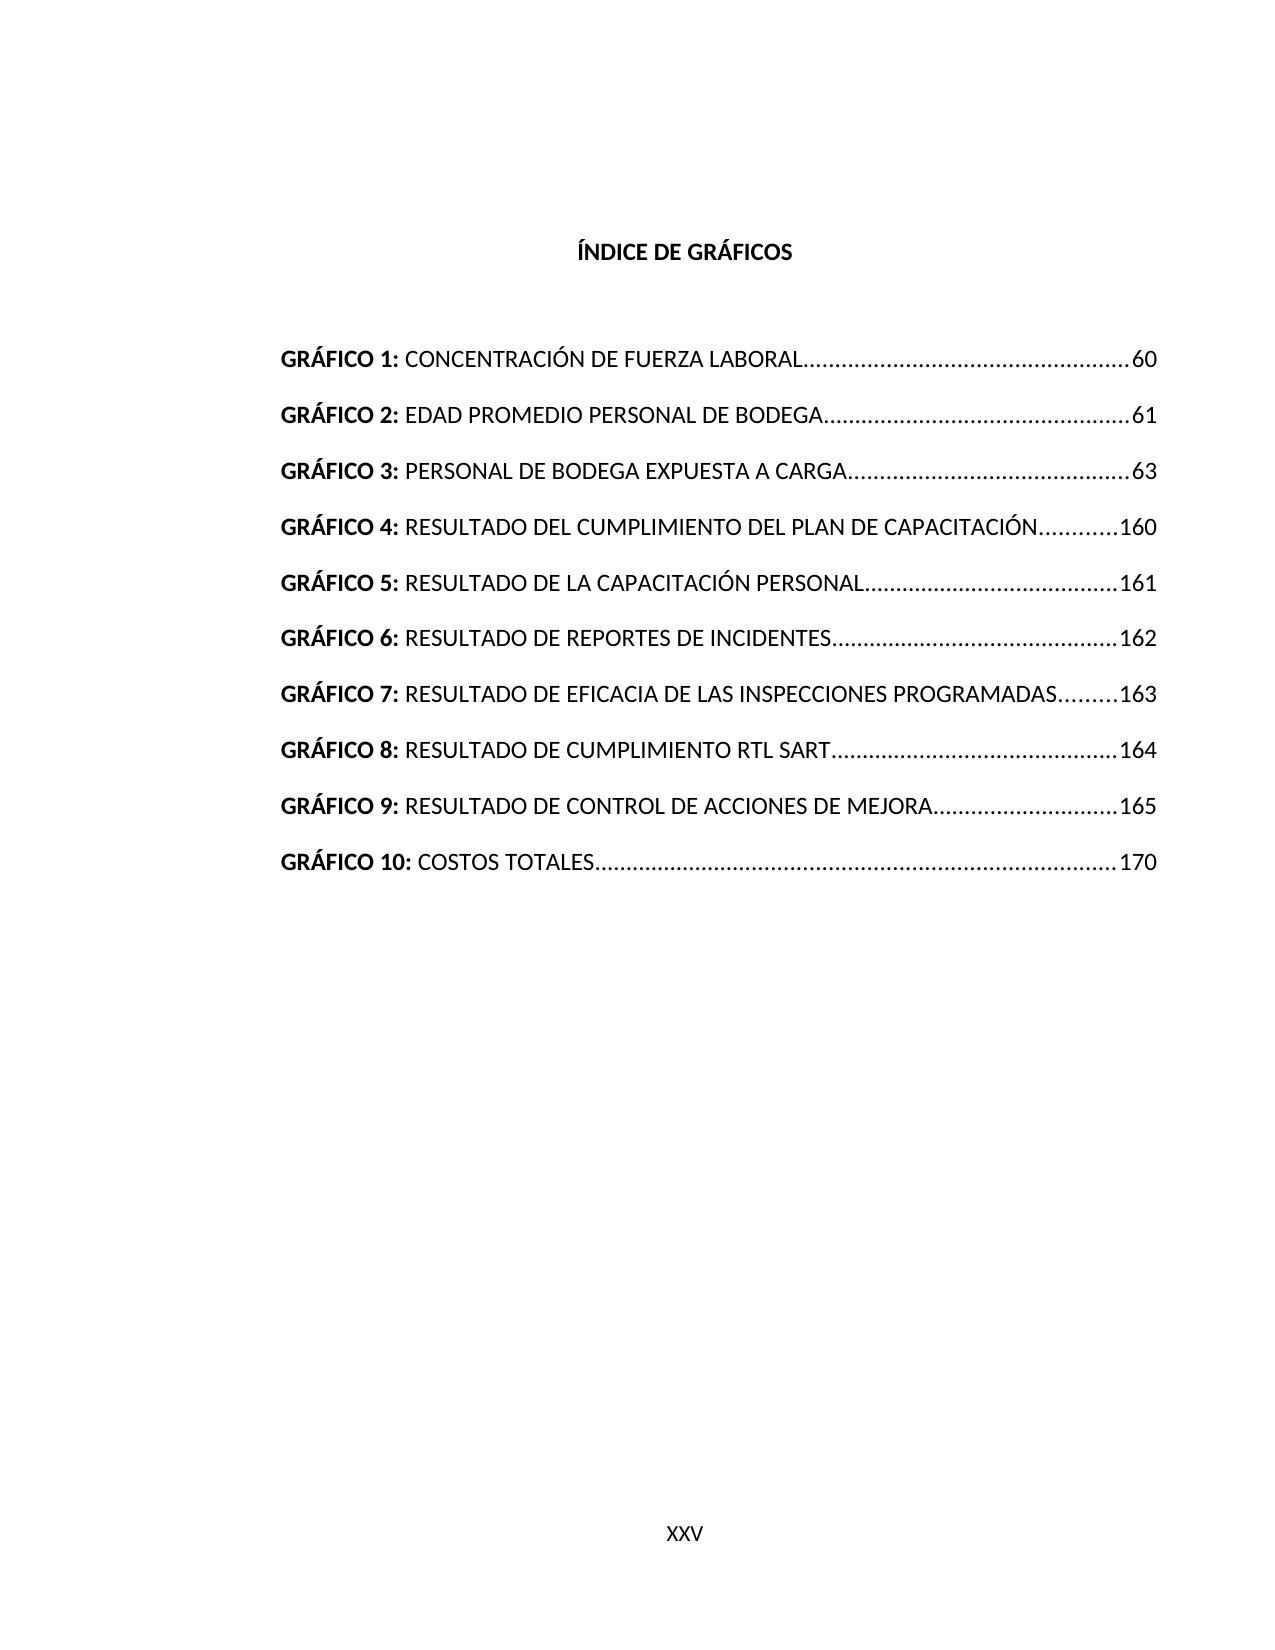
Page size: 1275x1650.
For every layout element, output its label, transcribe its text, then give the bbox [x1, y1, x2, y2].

text ÍNDICE DE GRÁFICOS [236, 236, 1133, 267]
text GRÁFICO 6: RESULTADO DE REPORTES DE INCIDENTES 162 [281, 623, 1133, 653]
text GRÁFICO 10: COSTOS TOTALES 170 [281, 846, 1133, 876]
text GRÁFICO 2: EDAD PROMEDIO PERSONAL DE BODEGA 61 [281, 399, 1133, 430]
text GRÁFICO 8: RESULTADO DE CUMPLIMIENTO RTL SART 164 [281, 734, 1133, 765]
text GRÁFICO 5: RESULTADO DE LA CAPACITACIÓN PERSONAL 161 [281, 567, 1133, 597]
text GRÁFICO 7: RESULTADO DE EFICACIA DE LAS INSPECCIONES PROGRAMADAS 163 [281, 678, 1133, 709]
text GRÁFICO 3: PERSONAL DE BODEGA EXPUESTA A CARGA 63 [281, 455, 1133, 486]
text GRÁFICO 4: RESULTADO DEL CUMPLIMIENTO DEL PLAN DE CAPACITACIÓN 160 [281, 511, 1133, 541]
text GRÁFICO 9: RESULTADO DE CONTROL DE ACCIONES DE MEJORA 165 [281, 790, 1133, 821]
text GRÁFICO 1: CONCENTRACIÓN DE FUERZA LABORAL 60 [281, 343, 1133, 374]
